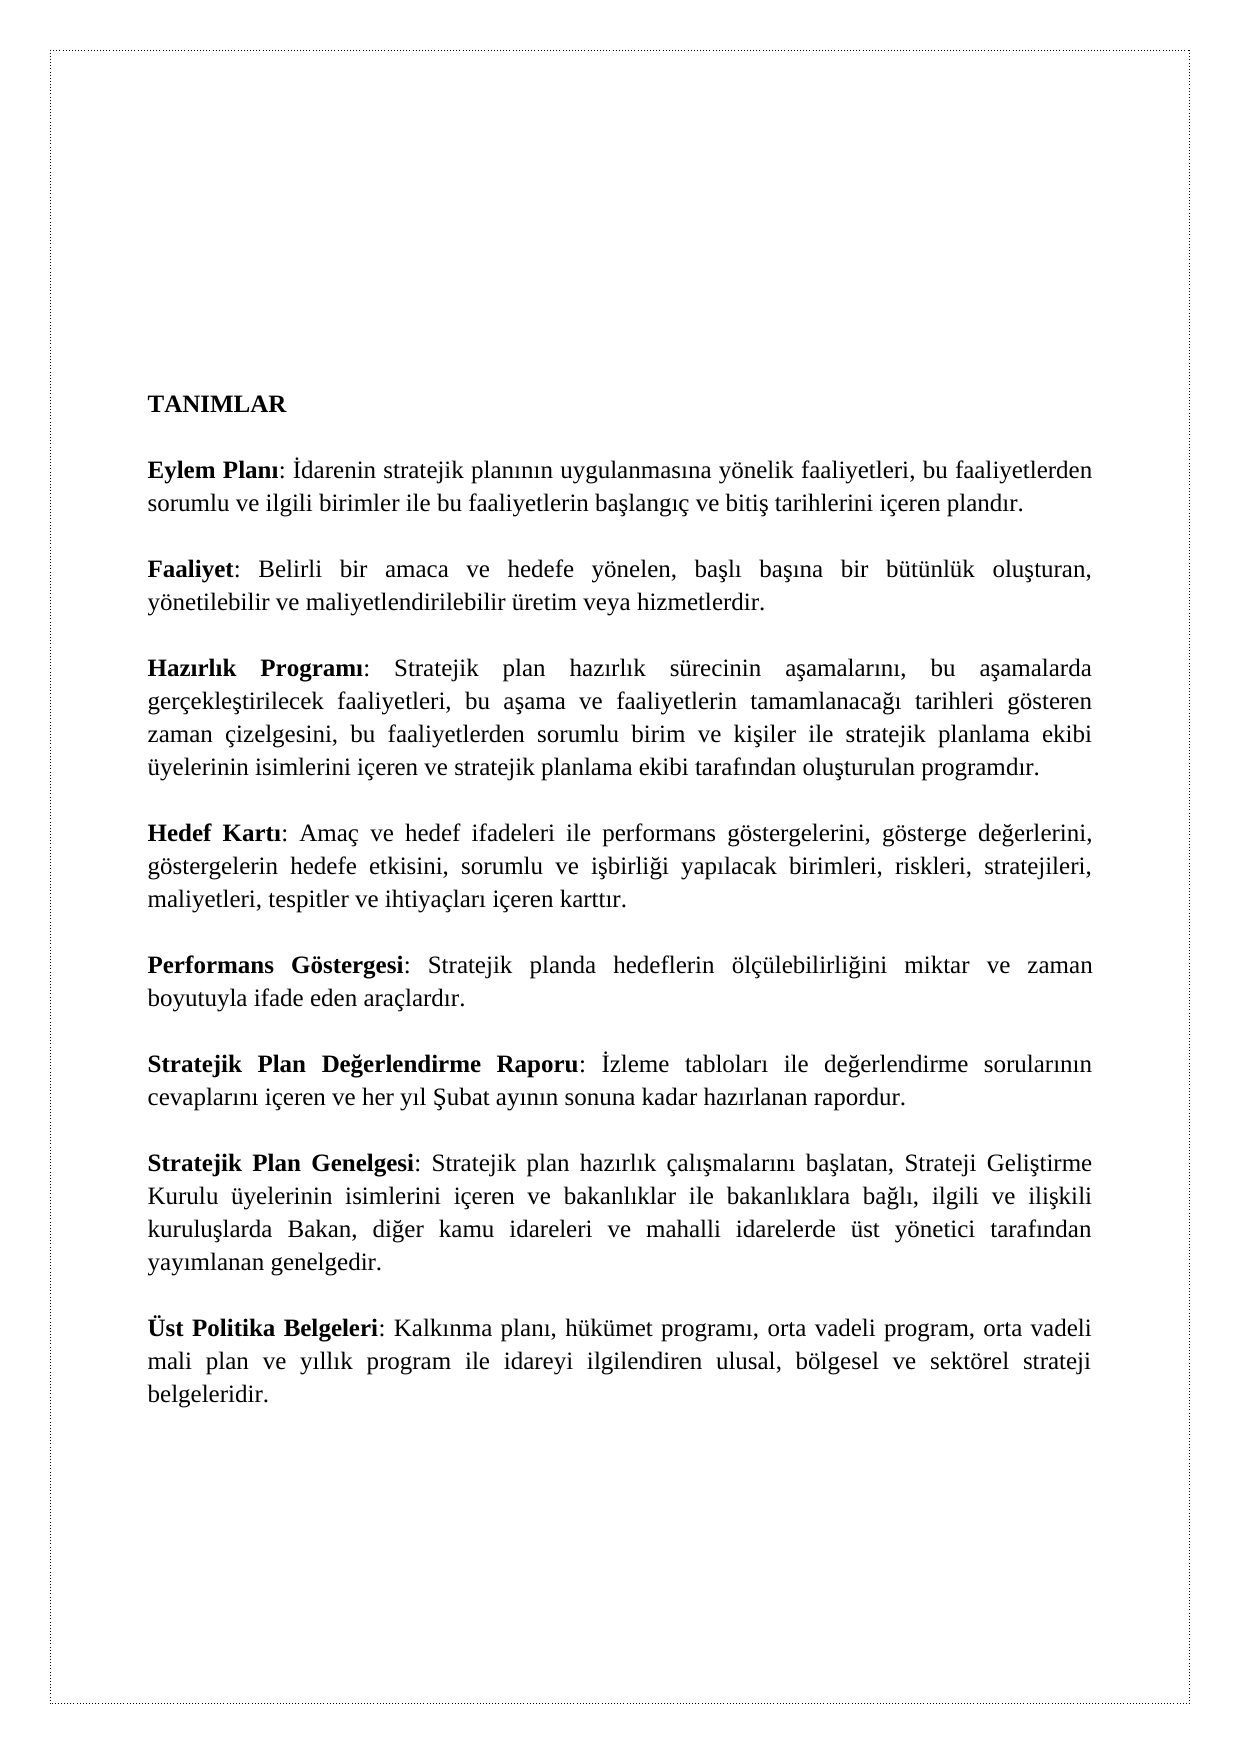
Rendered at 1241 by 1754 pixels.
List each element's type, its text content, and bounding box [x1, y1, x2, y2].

text Hazırlık Programı: Stratejik plan hazırlık sürecinin aşamalarını, bu aşamalarda gerçekleştirilecek faaliyetleri, bu aşama ve faaliyetlerin tamamlanacağı tarihleri gösteren zaman çizelgesini, bu faaliyetlerden sorumlu birim ve kişiler ile stratejik planlama ekibi üyelerinin isimlerini içeren ve stratejik planlama ekibi tarafından oluşturulan programdır. [147, 653, 1093, 781]
subtitle TANIMLAR [147, 389, 1107, 417]
text Eylem Planı: İdarenin stratejik planının uygulanmasına yönelik faaliyetleri, bu faaliyetlerden sorumlu ve ilgili birimler ile bu faaliyetlerin başlangıç ve bitiş tarihlerini içeren plandır. [147, 455, 1093, 517]
text Üst Politika Belgeleri: Kalkınma planı, hükümet programı, orta vadeli program, orta vadeli mali plan ve yıllık program ile idareyi ilgilendiren ulusal, bölgesel ve sektörel strateji belgeleridir. [147, 1313, 1093, 1408]
text Performans Göstergesi: Stratejik planda hedeflerin ölçülebilirliğini miktar ve zaman boyutuyla ifade eden araçlardır. [147, 950, 1093, 1012]
text Hedef Kartı: Amaç ve hedef ifadeleri ile performans göstergelerini, gösterge değerlerini, göstergelerin hedefe etkisini, sorumlu ve işbirliği yapılacak birimleri, riskleri, stratejileri, maliyetleri, tespitler ve ihtiyaçları içeren karttır. [147, 818, 1093, 913]
text Faaliyet: Belirli bir amaca ve hedefe yönelen, başlı başına bir bütünlük oluşturan, yönetilebilir ve maliyetlendirilebilir üretim veya hizmetlerdir. [147, 554, 1092, 616]
text Stratejik Plan Genelgesi: Stratejik plan hazırlık çalışmalarını başlatan, Strateji Geliştirme Kurulu üyelerinin isimlerini içeren ve bakanlıklar ile bakanlıklara bağlı, ilgili ve ilişkili kuruluşlarda Bakan, diğer kamu idareleri ve mahalli idarelerde üst yönetici tarafından yayımlanan genelgedir. [147, 1148, 1093, 1276]
text Stratejik Plan Değerlendirme Raporu: İzleme tabloları ile değerlendirme sorularının cevaplarını içeren ve her yıl Şubat ayının sonuna kadar hazırlanan rapordur. [147, 1049, 1093, 1111]
